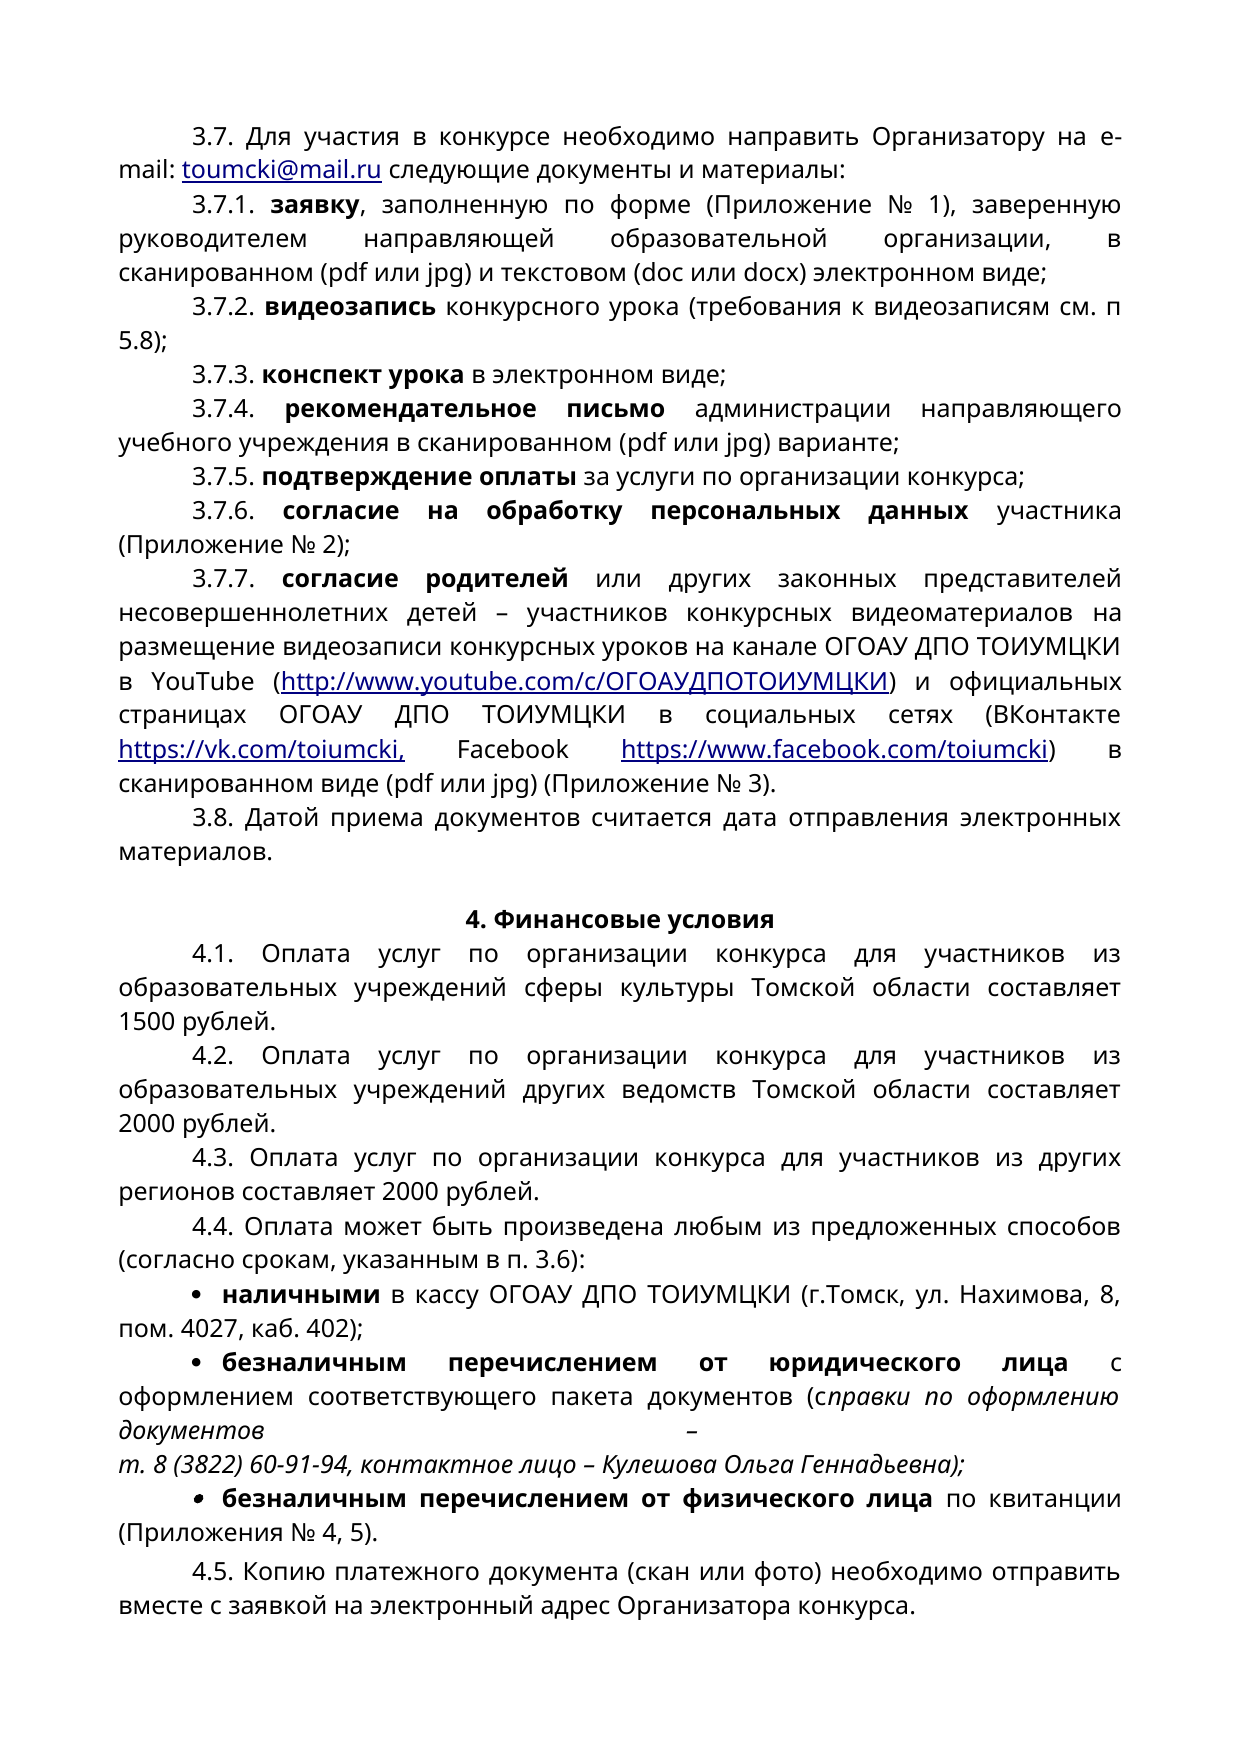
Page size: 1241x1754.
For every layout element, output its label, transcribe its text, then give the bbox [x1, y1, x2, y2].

text 4.3. Оплата услуг по организации конкурса для участников из других регионов составляет 2000 рублей. [118, 1140, 1122, 1208]
list безналичным перечислением от физического лица по квитанции (Приложения № 4, 5). [118, 1481, 1122, 1549]
text 4.5. Копию платежного документа (скан или фото) необходимо отправить вместе с заявкой на электронный адрес Организатора конкурса. [118, 1554, 1122, 1622]
text 4.1. Оплата услуг по организации конкурса для участников из образовательных учреждений сферы культуры Томской области составляет 1500 рублей. [118, 936, 1122, 1038]
text 3.8. Датой приема документов считается дата отправления электронных материалов. [118, 799, 1122, 867]
text 4. Финансовые условия [118, 902, 1122, 936]
list наличными в кассу ОГОАУ ДПО ТОИУМЦКИ (г.Томск, ул. Нахимова, 8, пом. 4027, каб. 402); [118, 1276, 1122, 1344]
text 3.7. Для участия в конкурсе необходимо направить Организатору на e-mail: toumcki@mail.ru следующие документы и материалы: [118, 118, 1122, 186]
text 3.7.7. согласие родителей или других законных представителей несовершеннолетних детей – участников конкурсных видеоматериалов на размещение видеозаписи конкурсных уроков на канале ОГОАУ ДПО ТОИУМЦКИ в YouTube (http://www.youtube.com/c/ОГОАУДПОТОИУМЦКИ) и официальных страницах ОГОАУ ДПО ТОИУМЦКИ в социальных сетях (ВКонтакте https://vk.com/toiumcki, Facebook https://www.facebook.com/toiumcki) в сканированном виде (pdf или jpg) (Приложение № 3). [118, 561, 1122, 799]
text 3.7.3. конспект урока в электронном виде; [118, 357, 1122, 391]
text 3.7.1. заявку, заполненную по форме (Приложение № 1), заверенную руководителем направляющей образовательной организации, в сканированном (pdf или jpg) и текстовом (doc или docx) электронном виде; [118, 186, 1122, 288]
text 4.4. Оплата может быть произведена любым из предложенных способов (согласно срокам, указанным в п. 3.6): [118, 1208, 1122, 1276]
text 3.7.4. рекомендательное письмо администрации направляющего учебного учреждения в сканированном (pdf или jpg) варианте; [118, 391, 1122, 459]
text 3.7.6. согласие на обработку персональных данных участника (Приложение № 2); [118, 493, 1122, 561]
list безналичным перечислением от юридического лица с оформлением соответствующего пакета документов (справки по оформлению документов – т. 8 (3822) 60-91-94, контактное лицо – Кулешова Ольга Геннадьевна); [118, 1344, 1122, 1481]
text 3.7.2. видеозапись конкурсного урока (требования к видеозаписям см. п 5.8); [118, 288, 1122, 357]
text 3.7.5. подтверждение оплаты за услуги по организации конкурса; [118, 459, 1122, 493]
text 4.2. Оплата услуг по организации конкурса для участников из образовательных учреждений других ведомств Томской области составляет 2000 рублей. [118, 1038, 1122, 1140]
